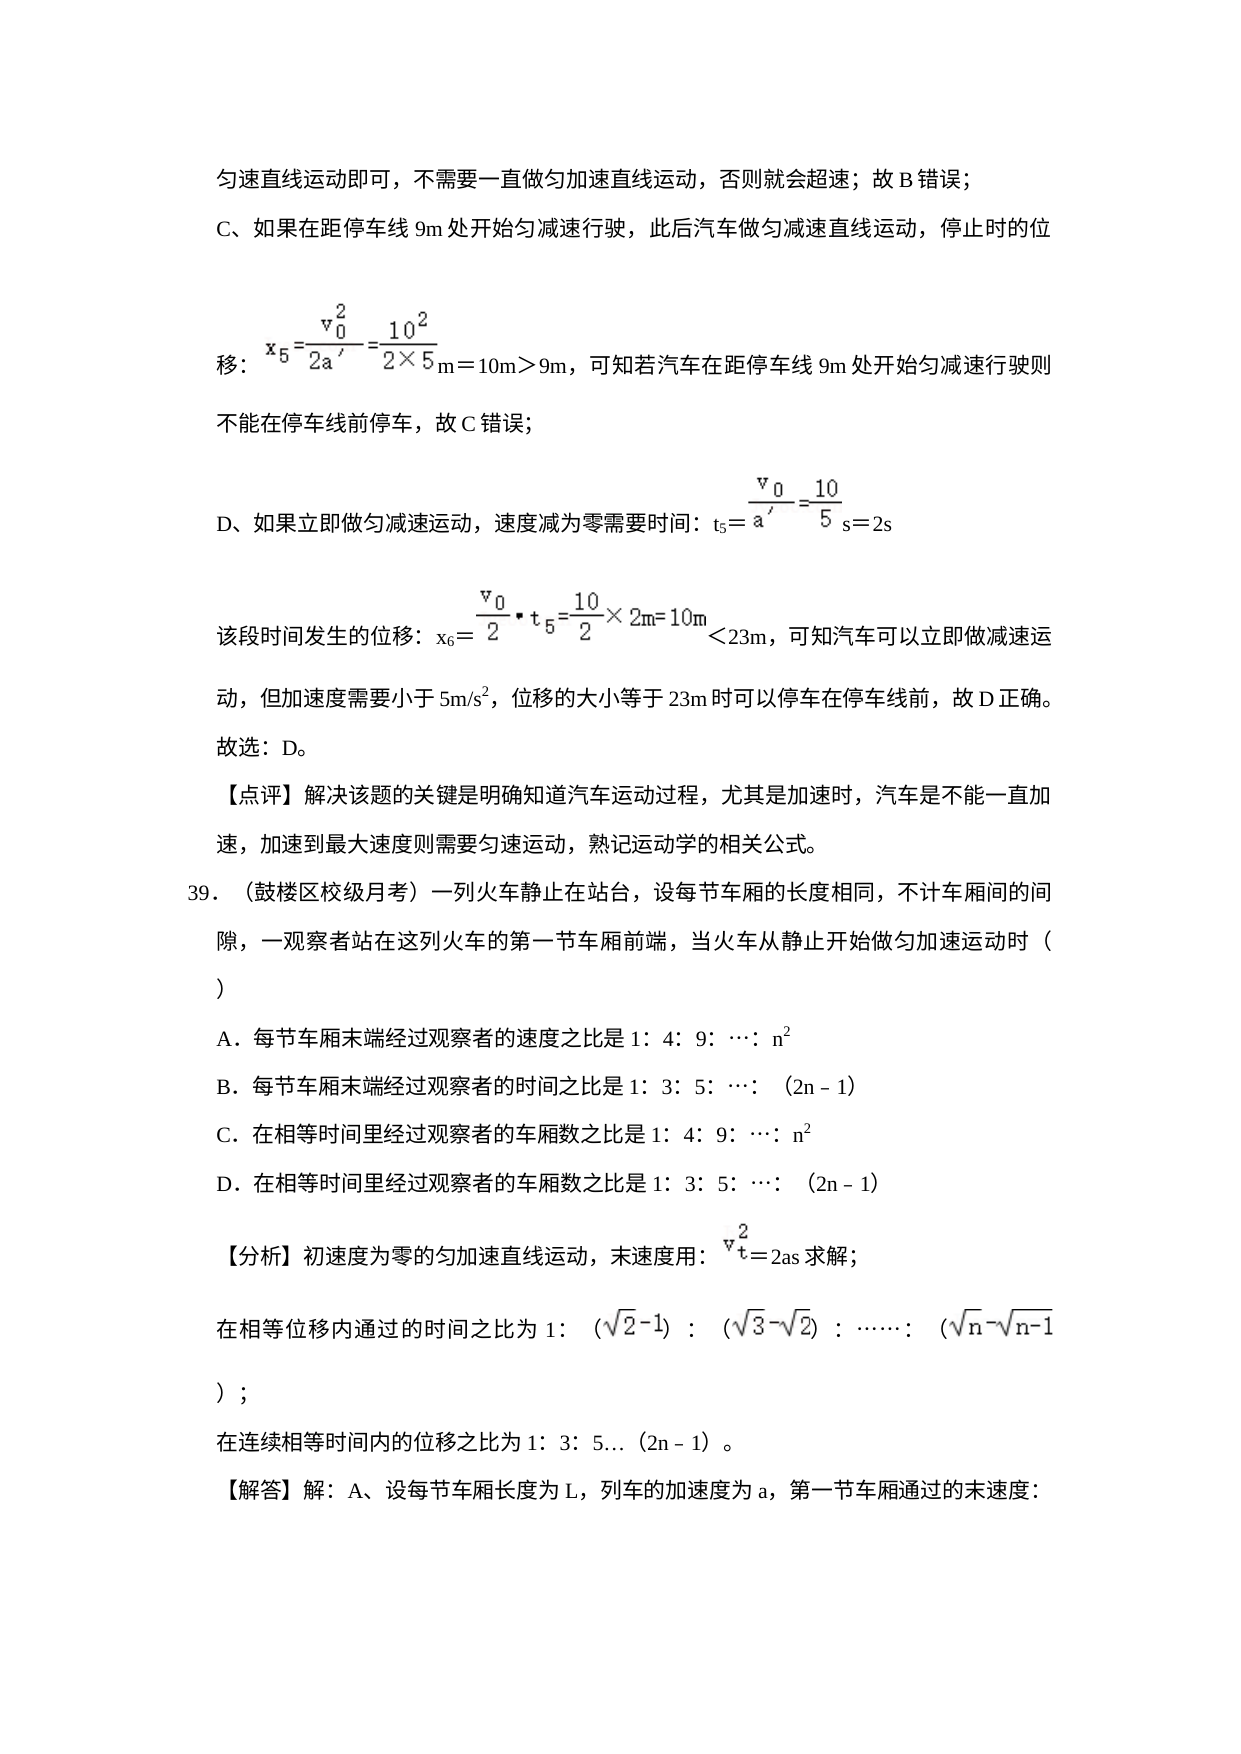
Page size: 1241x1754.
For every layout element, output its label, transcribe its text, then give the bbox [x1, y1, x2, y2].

picture [748, 467, 842, 532]
text 故选：D。 [216, 729, 1053, 762]
text C．在相等时间里经过观察者的车厢数之比是1：4：9：…：n2 [187, 1117, 1053, 1149]
picture [949, 1309, 1053, 1338]
text 该段时间发生的位移：x6＝＜23m，可知汽车可以立即做减速运动，但加速度需要小于5m/s2，位移的大小等于23m时可以停车在停车线前，故D正确。 [216, 567, 1053, 713]
picture [732, 1309, 811, 1338]
text C、如果在距停车线9m处开始匀减速行驶，此后汽车做匀减速直线运动，停止时的位移：m＝10m＞9m，可知若汽车在距停车线9m处开始匀减速行驶则不能在停车线前停车，故C错误； [216, 210, 1053, 438]
picture [476, 580, 706, 645]
picture [260, 301, 438, 374]
picture [603, 1309, 663, 1338]
text 【分析】初速度为零的匀加速直线运动，末速度用：＝2as求解； [216, 1214, 1053, 1279]
text A．每节车厢末端经过观察者的速度之比是1：4：9：…：n2 [187, 1020, 1053, 1053]
text D．在相等时间里经过观察者的车厢数之比是1：3：5：…：（2n﹣1） [187, 1165, 1053, 1198]
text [216, 162, 1053, 194]
picture [719, 1221, 749, 1264]
text 在相等位移内通过的时间之比为1：（）：（）：……：（）； [216, 1294, 1053, 1408]
text D、如果立即做匀减速运动，速度减为零需要时间：t5＝s＝2s [216, 454, 1053, 551]
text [216, 1472, 1053, 1505]
text 39．（鼓楼区校级月考）一列火车静止在站台，设每节车厢的长度相同，不计车厢间的间隙，一观察者站在这列火车的第一节车厢前端，当火车从静止开始做匀加速运动时（ ） [187, 874, 1053, 1004]
text 【点评】解决该题的关键是明确知道汽车运动过程，尤其是加速时，汽车是不能一直加速，加速到最大速度则需要匀速运动，熟记运动学的相关公式。 [216, 777, 1053, 859]
text B．每节车厢末端经过观察者的时间之比是1：3：5：…：（2n﹣1） [187, 1069, 1053, 1101]
text 在连续相等时间内的位移之比为1：3：5…（2n﹣1）。 [216, 1424, 1053, 1457]
